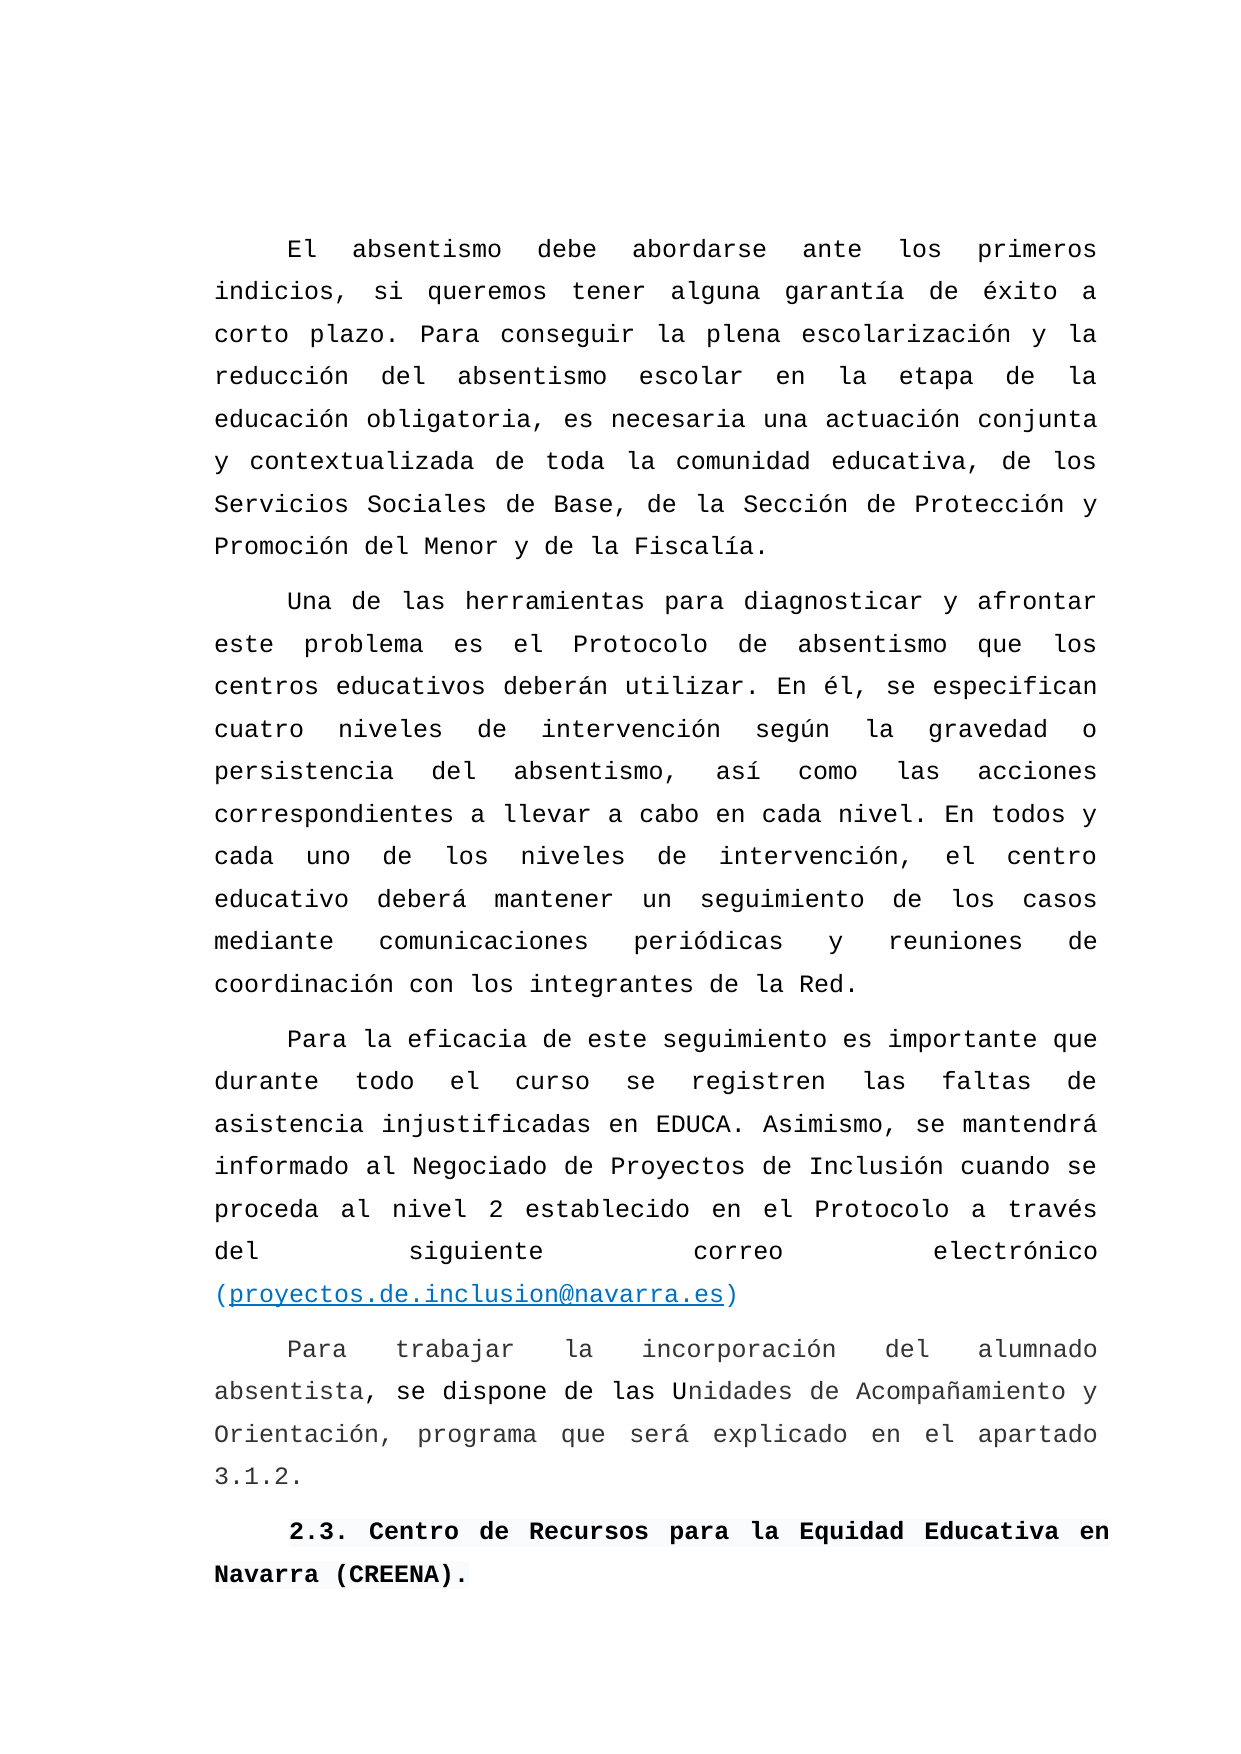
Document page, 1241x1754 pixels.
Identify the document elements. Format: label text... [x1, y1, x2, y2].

text 2.3. Centro de Recursos para la Equidad Educativa en Navarra (CREENA). [214, 1519, 1110, 1589]
text Una de las herramientas para diagnosticar y afrontar este problema es el Protocolo de absentismo que los centros educativos deberán utilizar. En él, se especifican cuatro niveles de intervención según la gravedad o persistencia del absentismo, así como las acciones correspondientes a llevar a cabo en cada nivel. En todos y cada uno de los niveles de intervención, el centro educativo deberá mantener un seguimiento de los casos mediante comunicaciones periódicas y reuniones de coordinación con los integrantes de la Red. [214, 589, 1098, 999]
text El absentismo debe abordarse ante los primeros indicios, si queremos tener alguna garantía de éxito a corto plazo. Para conseguir la plena escolarización y la reducción del absentismo escolar en la etapa de la educación obligatoria, es necesaria una actuación conjunta y contextualizada de toda la comunidad educativa, de los Servicios Sociales de Base, de la Sección de Protección y Promoción del Menor y de la Fiscalía. [214, 236, 1098, 562]
text Para trabajar la incorporación del alumnado absentista, se dispone de las Unidades de Acompañamiento y Orientación, programa que será explicado en el apartado 3.1.2. [214, 1336, 1098, 1492]
text Para la eficacia de este seguimiento es importante que durante todo el curso se registren las faltas de asistencia injustificadas en EDUCA. Asimismo, se mantendrá informado al Negociado de Proyectos de Inclusión cuando se proceda al nivel 2 establecido en el Protocolo a través del siguiente correo electrónico (proyectos.de.inclusion@navarra.es) [214, 1026, 1098, 1309]
